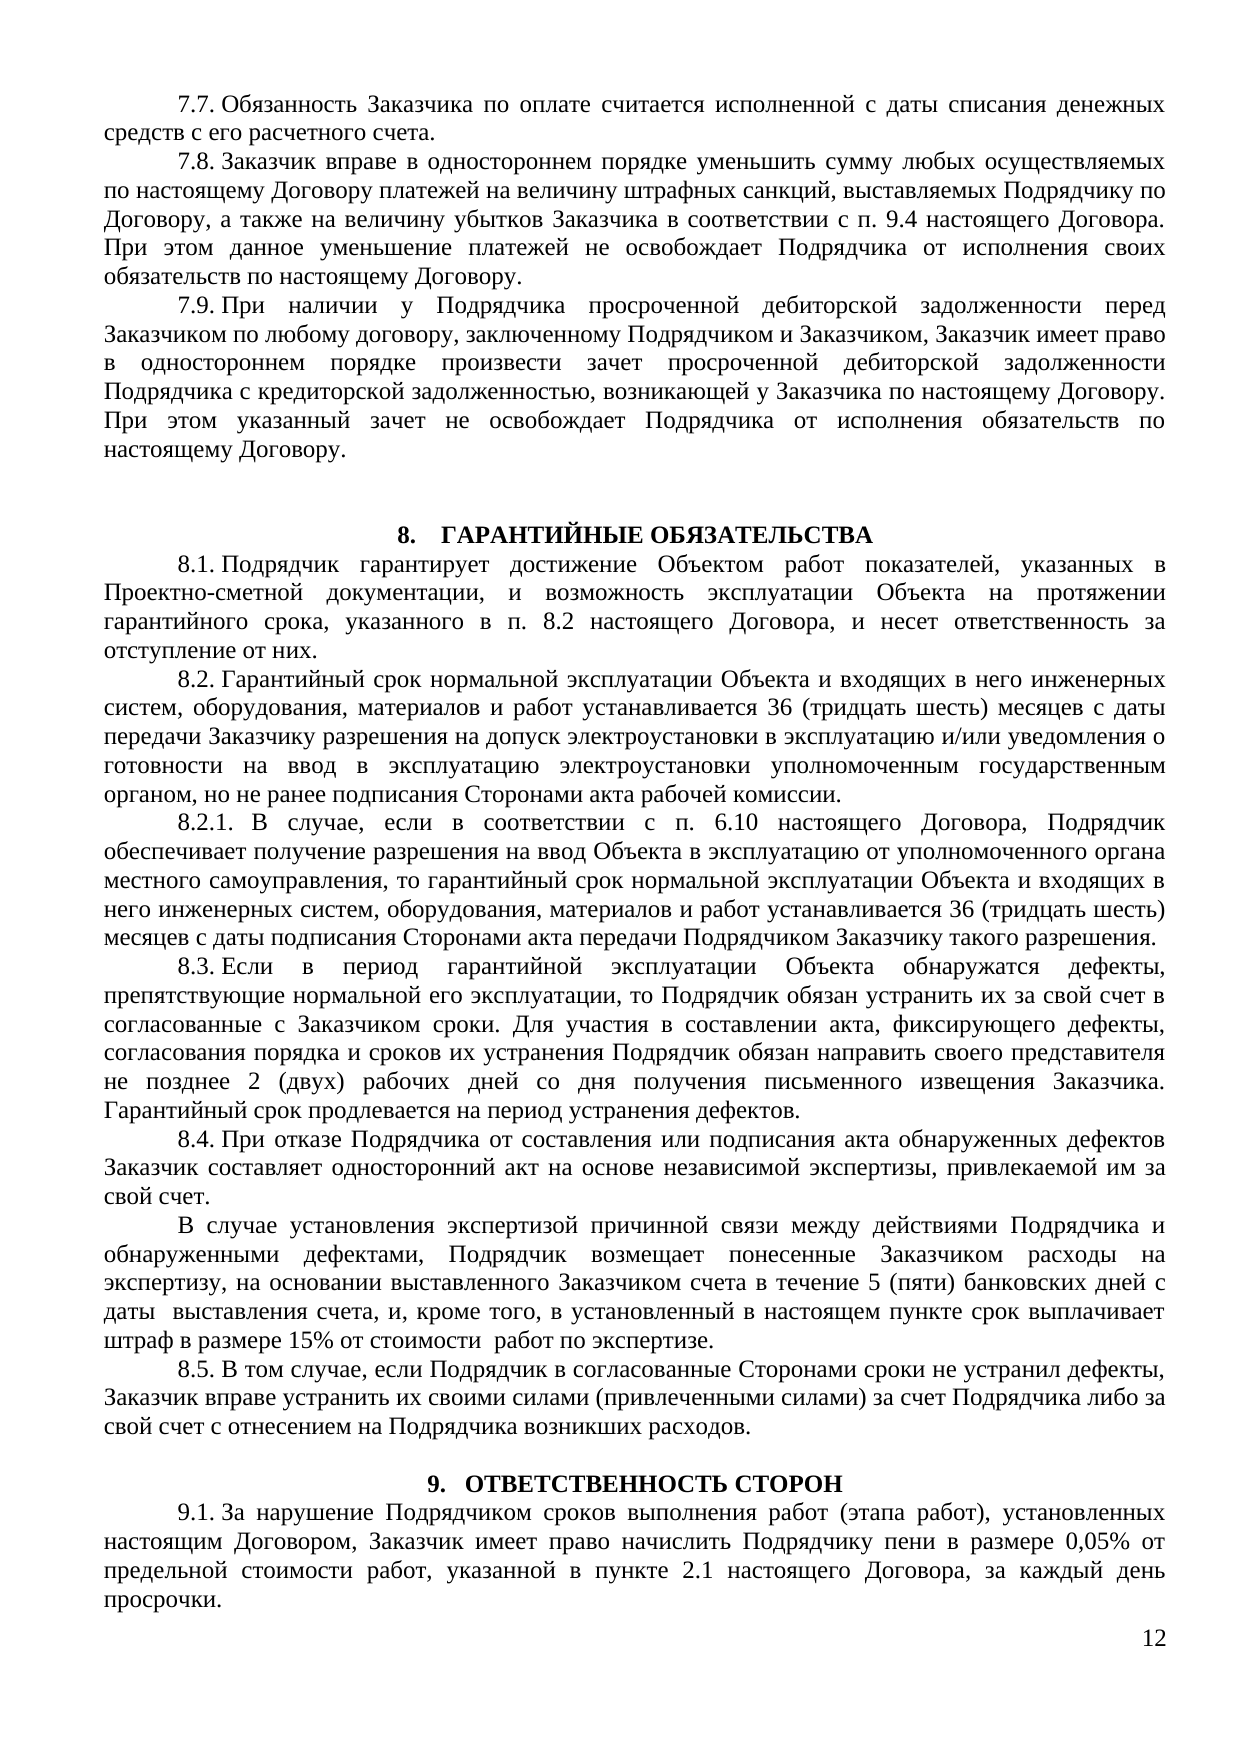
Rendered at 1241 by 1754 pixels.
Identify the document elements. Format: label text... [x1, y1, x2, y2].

list ОТВЕТСТВЕННОСТЬ СТОРОН [103, 1469, 1167, 1497]
list Гарантийный срок нормальной эксплуатации Объекта и входящих в него инженерных систем, оборудования, материалов и работ устанавливается 36 (тридцать шесть) месяцев с даты передачи Заказчику разрешения на допуск электроустановки в эксплуатацию и/или уведомления о готовности на ввод в эксплуатацию электроустановки уполномоченным государственным органом, но не ранее подписания Сторонами акта рабочей комиссии. [103, 664, 1167, 807]
list Подрядчик гарантирует достижение Объектом работ показателей, указанных в Проектно-сметной документации, и возможность эксплуатации Объекта на протяжении гарантийного срока, указанного в п. 8.2 настоящего Договора, и несет ответственность за отступление от них. [103, 549, 1167, 664]
list ГАРАНТИЙНЫЕ ОБЯЗАТЕЛЬСТВА [103, 520, 1167, 549]
list Если в период гарантийной эксплуатации Объекта обнаружатся дефекты, препятствующие нормальной его эксплуатации, то Подрядчик обязан устранить их за свой счет в согласованные с Заказчиком сроки. Для участия в составлении акта, фиксирующего дефекты, согласования порядка и сроков их устранения Подрядчик обязан направить своего представителя не позднее 2 (двух) рабочих дней со дня получения письменного извещения Заказчика. Гарантийный срок продлевается на период устранения дефектов. [103, 951, 1167, 1124]
list При отказе Подрядчика от составления или подписания акта обнаруженных дефектов Заказчик составляет односторонний акт на основе независимой экспертизы, привлекаемой им за свой счет. [103, 1124, 1167, 1210]
list За нарушение Подрядчиком сроков выполнения работ (этапа работ), установленных настоящим Договором, Заказчик имеет право начислить Подрядчику пени в размере 0,05% от предельной стоимости работ, указанной в пункте 2.1 настоящего Договора, за каждый день просрочки. [103, 1497, 1167, 1612]
list Заказчик вправе в одностороннем порядке уменьшить сумму любых осуществляемых по настоящему Договору платежей на величину штрафных санкций, выставляемых Подрядчику по Договору, а также на величину убытков Заказчика в соответствии с п. 9.4 настоящего Договора. При этом данное уменьшение платежей не освобождает Подрядчика от исполнения своих обязательств по настоящему Договору. [103, 146, 1167, 290]
list При наличии у Подрядчика просроченной дебиторской задолженности перед Заказчиком по любому договору, заключенному Подрядчиком и Заказчиком, Заказчик имеет право в одностороннем порядке произвести зачет просроченной дебиторской задолженности Подрядчика с кредиторской задолженностью, возникающей у Заказчика по настоящему Договору. При этом указанный зачет не освобождает Подрядчика от исполнения обязательств по настоящему Договору. [103, 290, 1167, 462]
list В случае, если в соответствии с п. 6.10 настоящего Договора, Подрядчик обеспечивает получение разрешения на ввод Объекта в эксплуатацию от уполномоченного органа местного самоуправления, то гарантийный срок нормальной эксплуатации Объекта и входящих в него инженерных систем, оборудования, материалов и работ устанавливается 36 (тридцать шесть) месяцев с даты подписания Сторонами акта передачи Подрядчиком Заказчику такого разрешения. [103, 807, 1167, 951]
list Обязанность Заказчика по оплате считается исполненной с даты списания денежных средств с его расчетного счета. [103, 89, 1167, 146]
list В том случае, если Подрядчик в согласованные Сторонами сроки не устранил дефекты, Заказчик вправе устранить их своими силами (привлеченными силами) за счет Подрядчика либо за свой счет с отнесением на Подрядчика возникших расходов. [103, 1354, 1167, 1440]
text В случае установления экспертизой причинной связи между действиями Подрядчика и обнаруженными дефектами, Подрядчик возмещает понесенные Заказчиком расходы на экспертизу, на основании выставленного Заказчиком счета в течение 5 (пяти) банковских дней с даты выставления счета, и, кроме того, в установленный в настоящем пункте срок выплачивает штраф в размере 15% от стоимости работ по экспертизе. [103, 1210, 1167, 1354]
